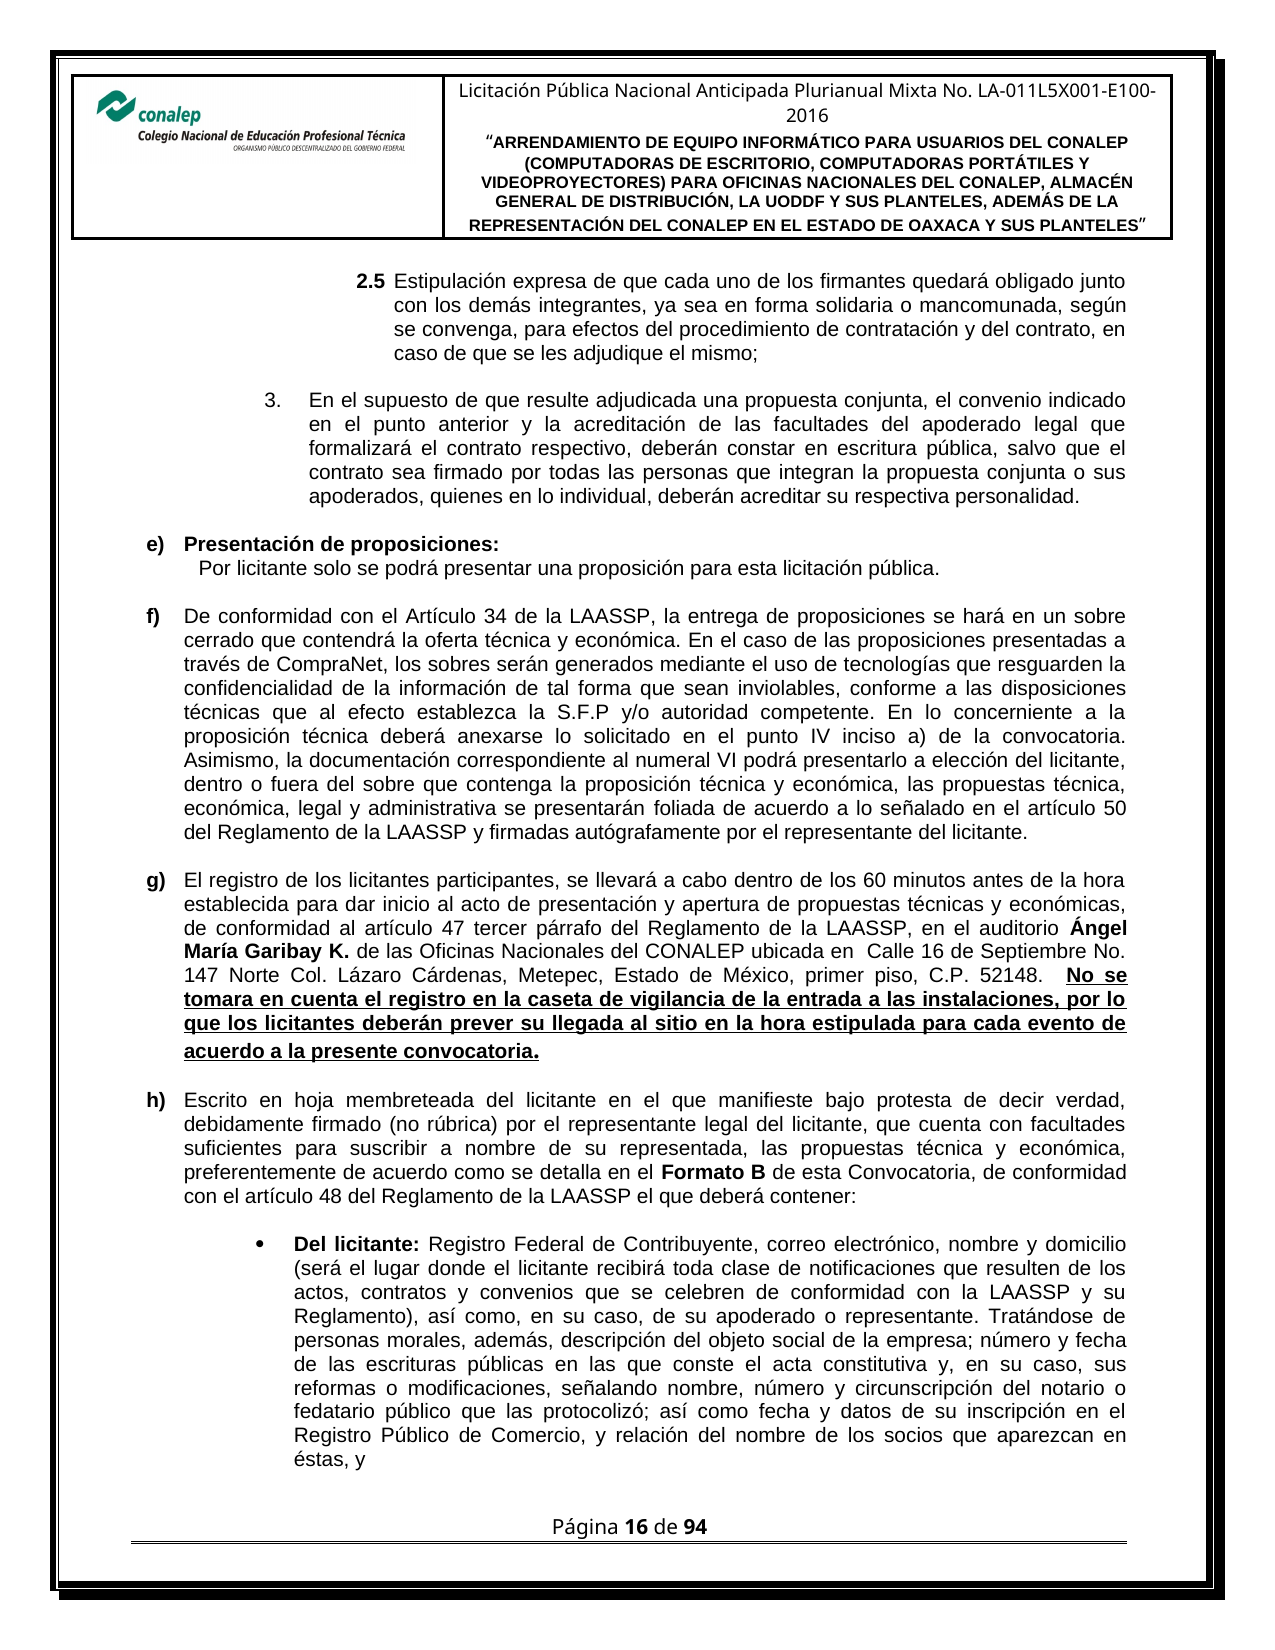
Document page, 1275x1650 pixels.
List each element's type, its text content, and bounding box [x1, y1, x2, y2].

list De conformidad con el Artículo 34 de la LAASSP, la entrega de proposiciones se hará en un sobre cerrado que contendrá la oferta técnica y económica. En el caso de las proposiciones presentadas a través de CompraNet, los sobres serán generados mediante el uso de tecnologías que resguarden la confidencialidad de la información de tal forma que sean inviolables, conforme a las disposiciones técnicas que al efecto establezca la S.F.P y/o autoridad competente. En lo concerniente a la proposición técnica deberá anexarse lo solicitado en el punto IV inciso a) de la convocatoria. Asimismo, la documentación correspondiente al numeral VI podrá presentarlo a elección del licitante, dentro o fuera del sobre que contenga la proposición técnica y económica, las propuestas técnica, económica, legal y administrativa se presentarán foliada de acuerdo a lo señalado en el artículo 50 del Reglamento de la LAASSP y firmadas autógrafamente por el representante del licitante. [146, 604, 1127, 843]
list Escrito en hoja membreteada del licitante en el que manifieste bajo protesta de decir verdad, debidamente firmado (no rúbrica) por el representante legal del licitante, que cuenta con facultades suficientes para suscribir a nombre de su representada, las propuestas técnica y económica, preferentemente de acuerdo como se detalla en el Formato B de esta Convocatoria, de conformidad con el artículo 48 del Reglamento de la LAASSP el que deberá contener: [146, 1088, 1127, 1208]
picture [86, 77, 416, 164]
list El registro de los licitantes participantes, se llevará a cabo dentro de los 60 minutos antes de la hora establecida para dar inicio al acto de presentación y apertura de propuestas técnicas y económicas, de conformidad al artículo 47 tercer párrafo del Reglamento de la LAASSP, en el auditorio Ángel María Garibay K. de las Oficinas Nacionales del CONALEP ubicada en Calle 16 de Septiembre No. 147 Norte Col. Lázaro Cárdenas, Metepec, Estado de México, primer piso, C.P. 52148. No se tomara en cuenta el registro en la caseta de vigilancia de la entrada a las instalaciones, por lo que los licitantes deberán prever su llegada al sitio en la hora estipulada para cada evento de acuerdo a la presente convocatoria. [146, 867, 1127, 1064]
list Presentación de proposiciones: [146, 532, 1127, 556]
list En el supuesto de que resulte adjudicada una propuesta conjunta, el convenio indicado en el punto anterior y la acreditación de las facultades del apoderado legal que formalizará el contrato respectivo, deberán constar en escritura pública, salvo que el contrato sea firmado por todas las personas que integran la propuesta conjunta o sus apoderados, quienes en lo individual, deberán acreditar su respectiva personalidad. [264, 388, 1127, 508]
list Por licitante solo se podrá presentar una proposición para esta licitación pública. [198, 556, 1127, 580]
list Estipulación expresa de que cada uno de los firmantes quedará obligado junto con los demás integrantes, ya sea en forma solidaria o mancomunada, según se convenga, para efectos del procedimiento de contratación y del contrato, en caso de que se les adjudique el mismo; [356, 268, 1127, 364]
list Del licitante: Registro Federal de Contribuyente, correo electrónico, nombre y domicilio (será el lugar donde el licitante recibirá toda clase de notificaciones que resulten de los actos, contratos y convenios que se celebren de conformidad con la LAASSP y su Reglamento), así como, en su caso, de su apoderado o representante. Tratándose de personas morales, además, descripción del objeto social de la empresa; número y fecha de las escrituras públicas en las que conste el acta constitutiva y, en su caso, sus reformas o modificaciones, señalando nombre, número y circunscripción del notario o fedatario público que las protocolizó; así como fecha y datos de su inscripción en el Registro Público de Comercio, y relación del nombre de los socios que aparezcan en éstas, y [256, 1232, 1127, 1471]
